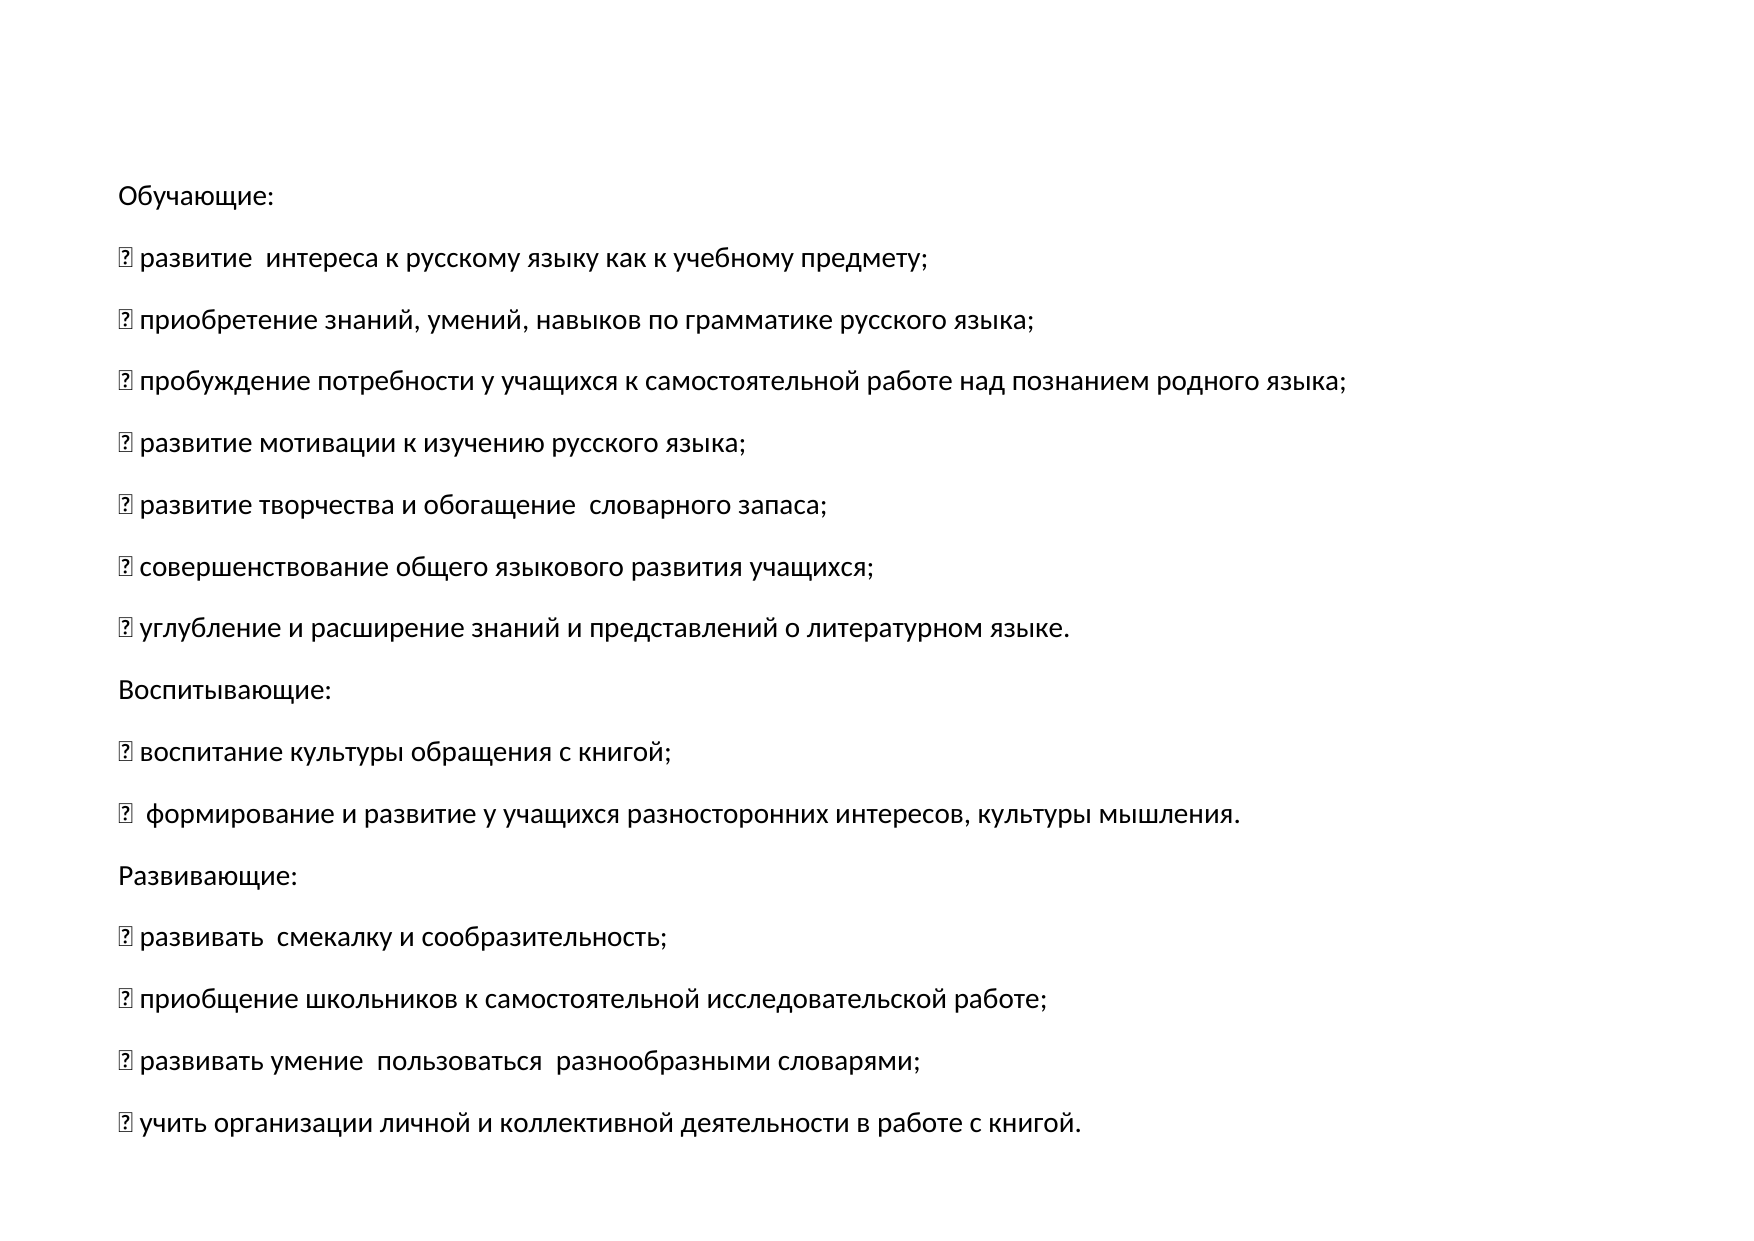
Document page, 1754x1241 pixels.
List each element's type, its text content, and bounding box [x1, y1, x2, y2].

text Воспитывающие: [118, 671, 1636, 707]
text  пробуждение потребности у учащихся к самостоятельной работе над познанием родного языка; [118, 362, 1636, 398]
text  развивать смекалку и сообразительность; [118, 918, 1636, 954]
text  приобщение школьников к самостоятельной исследовательской работе; [118, 980, 1636, 1016]
text  приобретение знаний, умений, навыков по грамматике русского языка; [118, 301, 1636, 336]
text  развивать умение пользоваться разнообразными словарями; [118, 1042, 1636, 1078]
text  углубление и расширение знаний и представлений о литературном языке. [118, 609, 1636, 645]
text  совершенствование общего языкового развития учащихся; [118, 548, 1636, 583]
text  воспитание культуры обращения с книгой; [118, 733, 1636, 769]
text  развитие творчества и обогащение словарного запаса; [118, 486, 1636, 522]
text Развивающие: [118, 857, 1636, 892]
text  развитие интереса к русскому языку как к учебному предмету; [118, 239, 1636, 274]
text  учить организации личной и коллективной деятельности в работе с книгой. [118, 1104, 1636, 1139]
text Обучающие: [118, 177, 1636, 213]
text  формирование и развитие у учащихся разносторонних интересов, культуры мышления. [118, 795, 1636, 831]
text  развитие мотивации к изучению русского языка; [118, 424, 1636, 460]
